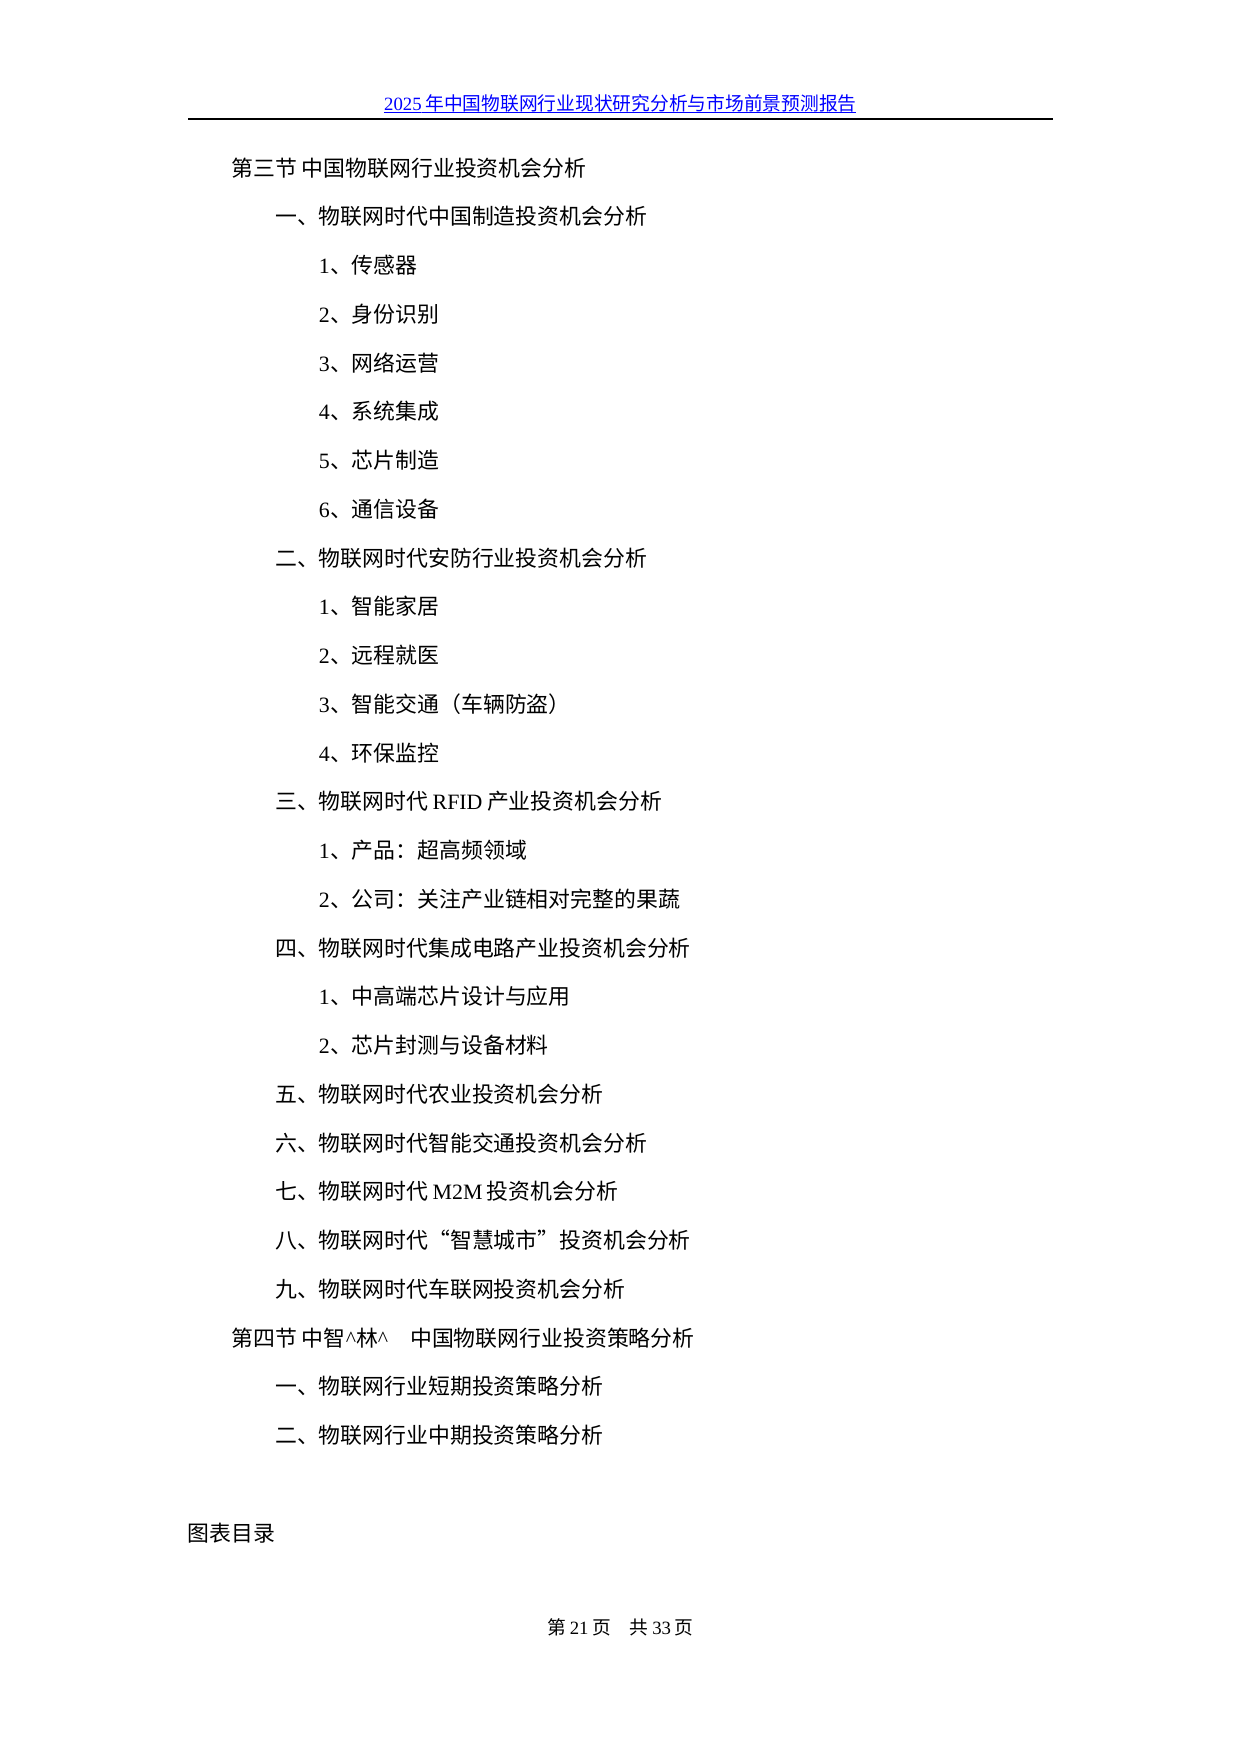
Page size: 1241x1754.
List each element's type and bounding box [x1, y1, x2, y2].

text [187, 150, 1053, 1548]
